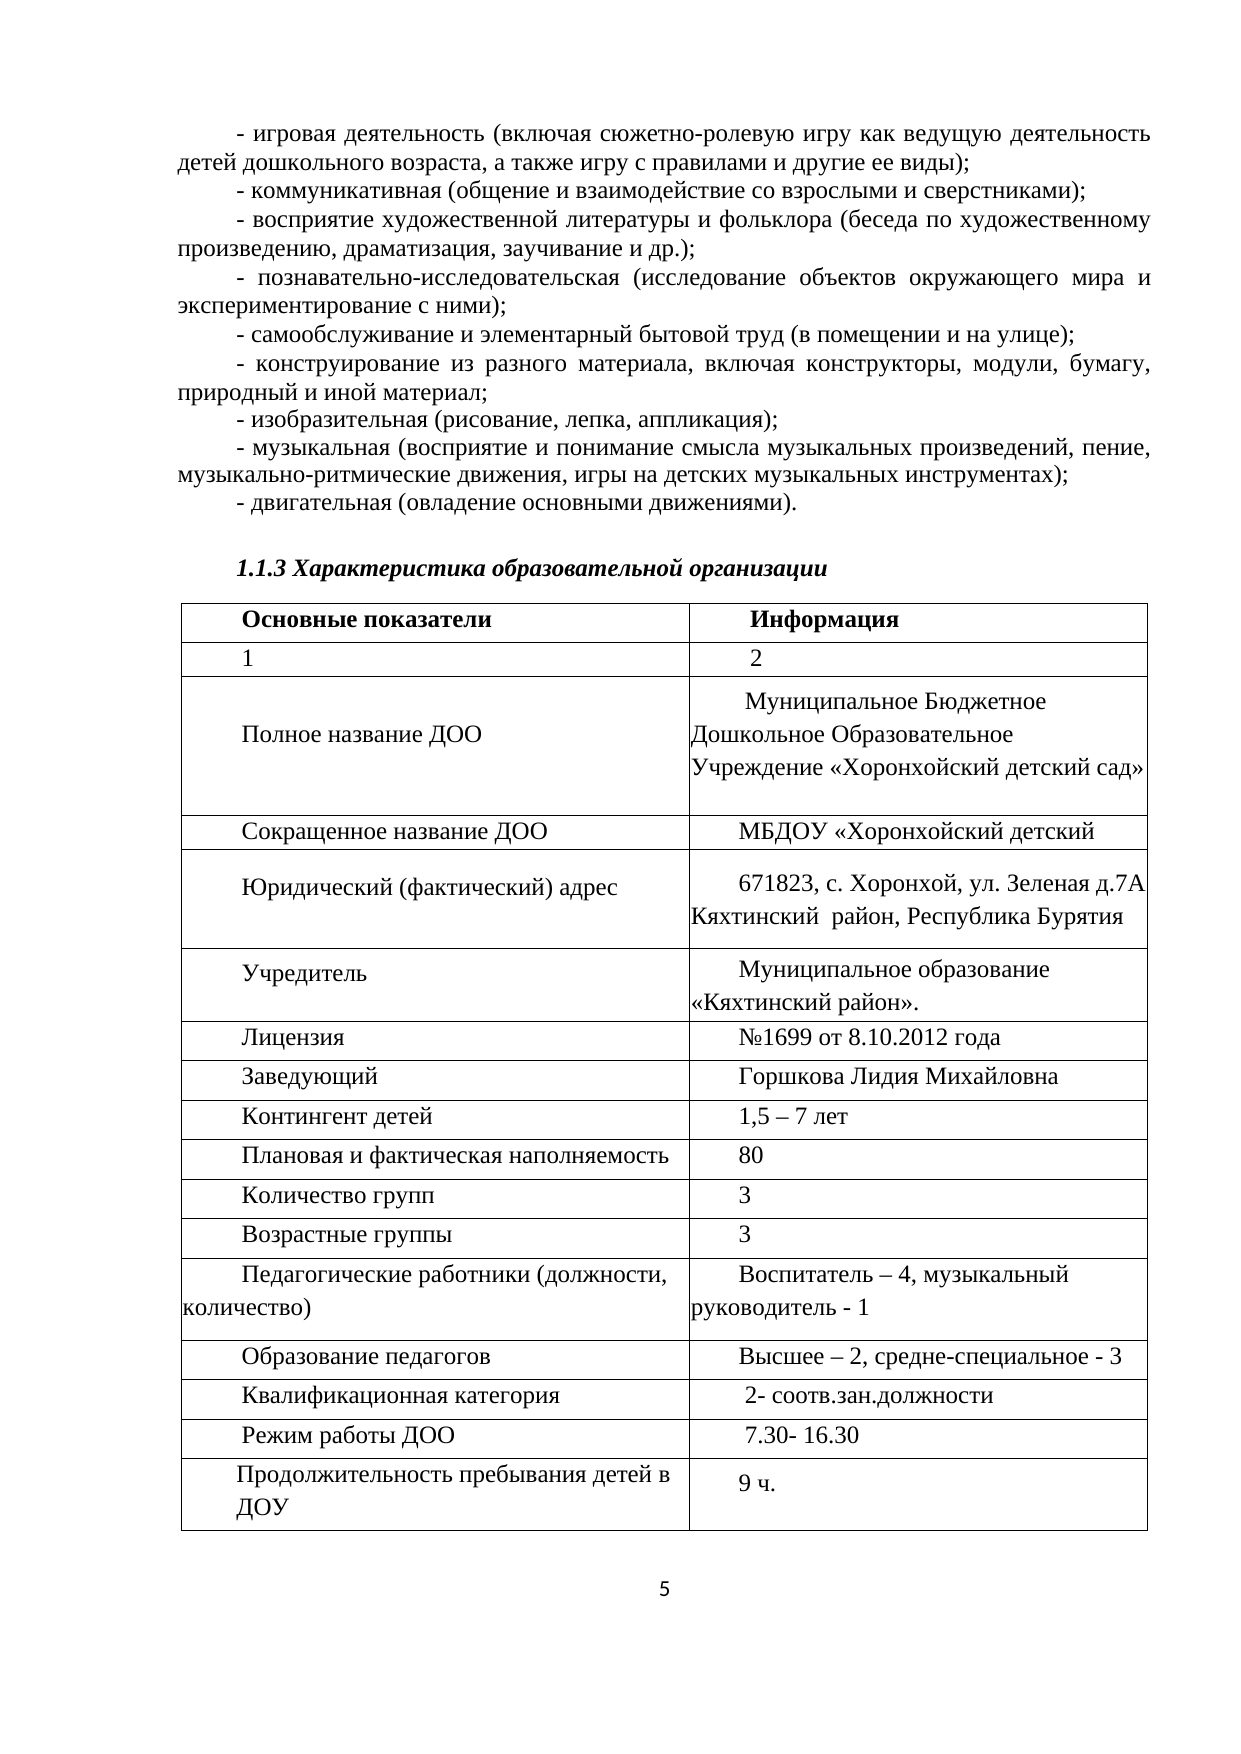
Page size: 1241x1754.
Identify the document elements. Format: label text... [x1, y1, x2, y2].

table_cell 9 ч. [690, 1459, 1147, 1530]
table_header Информация [690, 604, 1147, 642]
table_cell МБДОУ «Хоронхойский детский сад» [690, 816, 1147, 849]
text - игровая деятельность (включая сюжетно-ролевую игру как ведущую деятельность детей дошкольного возраста, а также игру с правилами и другие ее виды); [177, 118, 1152, 176]
table_cell №1699 от 8.10.2012 года [690, 1022, 1147, 1060]
text - двигательная (овладение основными движениями). [177, 488, 1152, 516]
table_cell Учредитель [182, 949, 689, 1021]
table_cell Юридический (фактический) адрес [182, 850, 689, 947]
table_cell Муниципальное образование «Кяхтинский район». [690, 949, 1147, 1021]
text - изобразительная (рисование, лепка, аппликация); [177, 406, 1152, 433]
table_cell Количество групп [182, 1180, 689, 1218]
table_cell Контингент детей [182, 1101, 689, 1139]
table_cell 1 [182, 643, 689, 676]
text - коммуникативная (общение и взаимодействие со взрослыми и сверстниками); [177, 176, 1152, 204]
table_cell Возрастные группы [182, 1219, 689, 1258]
text - музыкальная (восприятие и понимание смысла музыкальных произведений, пение, музыкально-ритмические движения, игры на детских музыкальных инструментах); [177, 433, 1152, 488]
table_cell Образование педагогов [182, 1341, 689, 1379]
text - восприятие художественной литературы и фольклора (беседа по художественному произведению, драматизация, заучивание и др.); [177, 204, 1152, 262]
text - конструирование из разного материала, включая конструкторы, модули, бумагу, природный и иной материал; [177, 348, 1152, 406]
table_cell 3 [690, 1219, 1147, 1258]
text 1.1.3 Характеристика образовательной организации [177, 559, 1152, 581]
table_cell Горшкова Лидия Михайловна [690, 1061, 1147, 1100]
table_cell 671823, с. Хоронхой, ул. Зеленая д.7А Кяхтинский район, Республика Бурятия [690, 850, 1147, 947]
table_cell 80 [690, 1140, 1147, 1179]
table_cell 2- соотв.зан.должности [690, 1380, 1147, 1419]
table_header Основные показатели [182, 604, 689, 642]
table_cell Плановая и фактическая наполняемость [182, 1140, 689, 1179]
table_cell Сокращенное название ДОО [182, 816, 689, 849]
table_cell Высшее – 2, средне-специальное - 3 [690, 1341, 1147, 1379]
table_cell Режим работы ДОО [182, 1420, 689, 1458]
table_cell Воспитатель – 4, музыкальный руководитель - 1 [690, 1259, 1147, 1340]
text - самообслуживание и элементарный бытовой труд (в помещении и на улице); [177, 319, 1152, 348]
table_cell Продолжительность пребывания детей в ДОУ [182, 1459, 689, 1530]
table_cell Педагогические работники (должности, количество) [182, 1259, 689, 1340]
text - познавательно-исследовательская (исследование объектов окружающего мира и экспериментирование с ними); [177, 262, 1152, 319]
table_cell 7.30- 16.30 [690, 1420, 1147, 1458]
table_cell 2 [690, 643, 1147, 676]
table_cell 3 [690, 1180, 1147, 1218]
table_cell Полное название ДОО [182, 677, 689, 815]
table_cell Лицензия [182, 1022, 689, 1060]
table_cell Заведующий [182, 1061, 689, 1100]
table_cell 1,5 – 7 лет [690, 1101, 1147, 1139]
table_cell Муниципальное Бюджетное Дошкольное Образовательное Учреждение «Хоронхойский детский сад» [690, 677, 1147, 815]
table_cell Квалификационная категория [182, 1380, 689, 1419]
